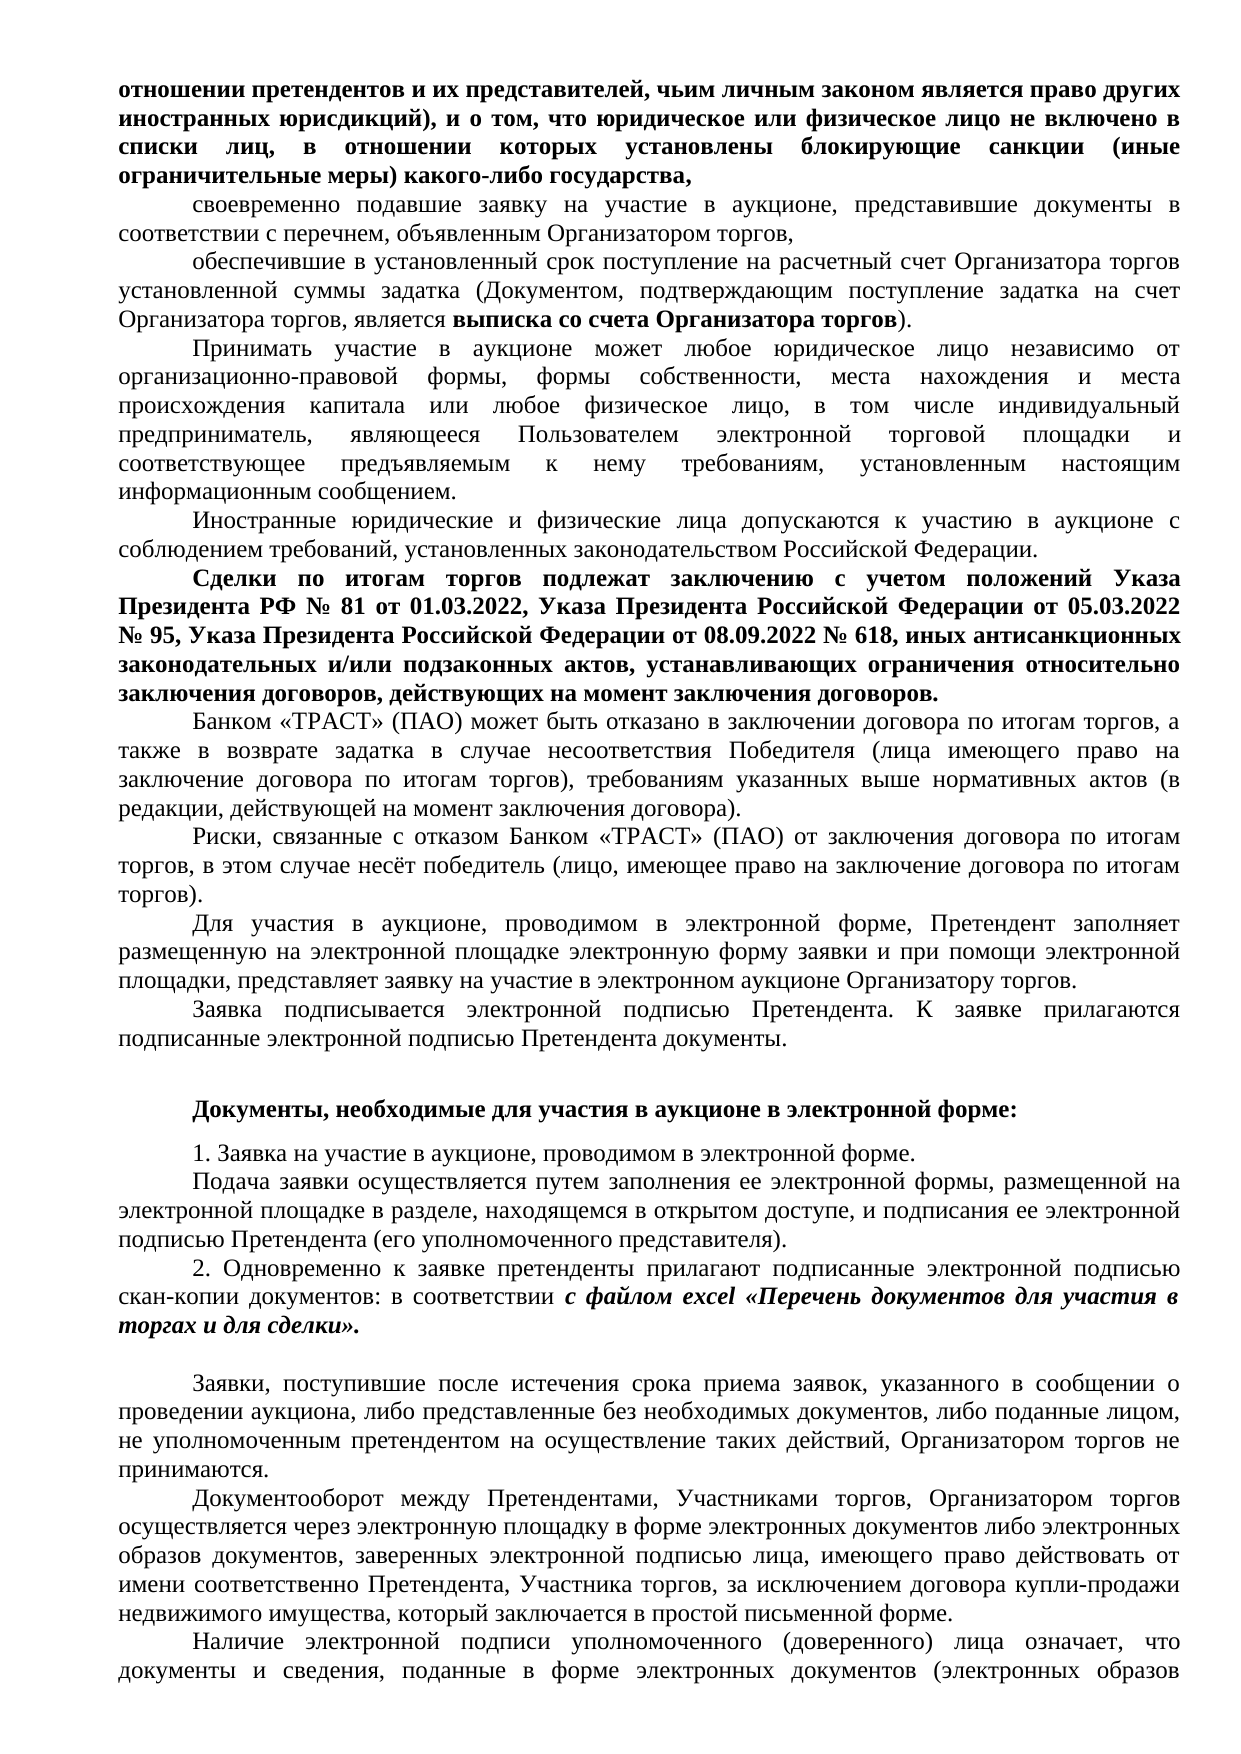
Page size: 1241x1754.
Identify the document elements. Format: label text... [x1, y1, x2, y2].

text Принимать участие в аукционе может любое юридическое лицо независимо от организационно-правовой формы, формы собственности, места нахождения и места происхождения капитала или любое физическое лицо, в том числе индивидуальный предприниматель, являющееся Пользователем электронной торговой площадки и соответствующее предъявляемым к нему требованиям, установленным настоящим информационным сообщением. [118, 333, 1181, 505]
text своевременно подавшие заявку на участие в аукционе, представившие документы в соответствии с перечнем, объявленным Организатором торгов, [118, 189, 1181, 246]
text Банком «ТРАСТ» (ПАО) может быть отказано в заключении договора по итогам торгов, а также в возврате задатка в случае несоответствия Победителя (лица имеющего право на заключение договора по итогам торгов), требованиям указанных выше нормативных актов (в редакции, действующей на момент заключения договора). [118, 706, 1181, 821]
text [118, 1626, 1181, 1684]
text Документооборот между Претендентами, Участниками торгов, Организатором торгов осуществляется через электронную площадку в форме электронных документов либо электронных образов документов, заверенных электронной подписью лица, имеющего право действовать от имени соответственно Претендента, Участника торгов, за исключением договора купли-продажи недвижимого имущества, который заключается в простой письменной форме. [118, 1483, 1181, 1626]
text 1. Заявка на участие в аукционе, проводимом в электронной форме. [118, 1138, 1181, 1166]
text Заявка подписывается электронной подписью Претендента. К заявке прилагаются подписанные электронной подписью Претендента документы. [118, 994, 1181, 1051]
text Иностранные юридические и физические лица допускаются к участию в аукционе с соблюдением требований, установленных законодательством Российской Федерации. [118, 505, 1181, 563]
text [118, 74, 1181, 189]
text Риски, связанные с отказом Банком «ТРАСТ» (ПАО) от заключения договора по итогам торгов, в этом случае несёт победитель (лицо, имеющее право на заключение договора по итогам торгов). [118, 821, 1181, 908]
text Документы, необходимые для участия в аукционе в электронной форме: [118, 1094, 1181, 1123]
text Заявки, поступившие после истечения срока приема заявок, указанного в сообщении о проведении аукциона, либо представленные без необходимых документов, либо поданные лицом, не уполномоченным претендентом на осуществление таких действий, Организатором торгов не принимаются. [118, 1368, 1181, 1483]
text 2. Одновременно к заявке претенденты прилагают подписанные электронной подписью скан-копии документов: в соответствии с файлом excel «Перечень документов для участия в торгах и для сделки». [118, 1253, 1181, 1339]
text Сделки по итогам торгов подлежат заключению с учетом положений Указа Президента РФ № 81 от 01.03.2022, Указа Президента Российской Федерации от 05.03.2022 № 95, Указа Президента Российской Федерации от 08.09.2022 № 618, иных антисанкционных законодательных и/или подзаконных актов, устанавливающих ограничения относительно заключения договоров, действующих на момент заключения договоров. [118, 563, 1181, 706]
text Подача заявки осуществляется путем заполнения ее электронной формы, размещенной на электронной площадке в разделе, находящемся в открытом доступе, и подписания ее электронной подписью Претендента (его уполномоченного представителя). [118, 1166, 1181, 1253]
text обеспечившие в установленный срок поступление на расчетный счет Организатора торгов установленной суммы задатка (Документом, подтверждающим поступление задатка на счет Организатора торгов, является выписка со счета Организатора торгов). [118, 246, 1181, 333]
text Для участия в аукционе, проводимом в электронной форме, Претендент заполняет размещенную на электронной площадке электронную форму заявки и при помощи электронной площадки, представляет заявку на участие в электронном аукционе Организатору торгов. [118, 908, 1181, 994]
